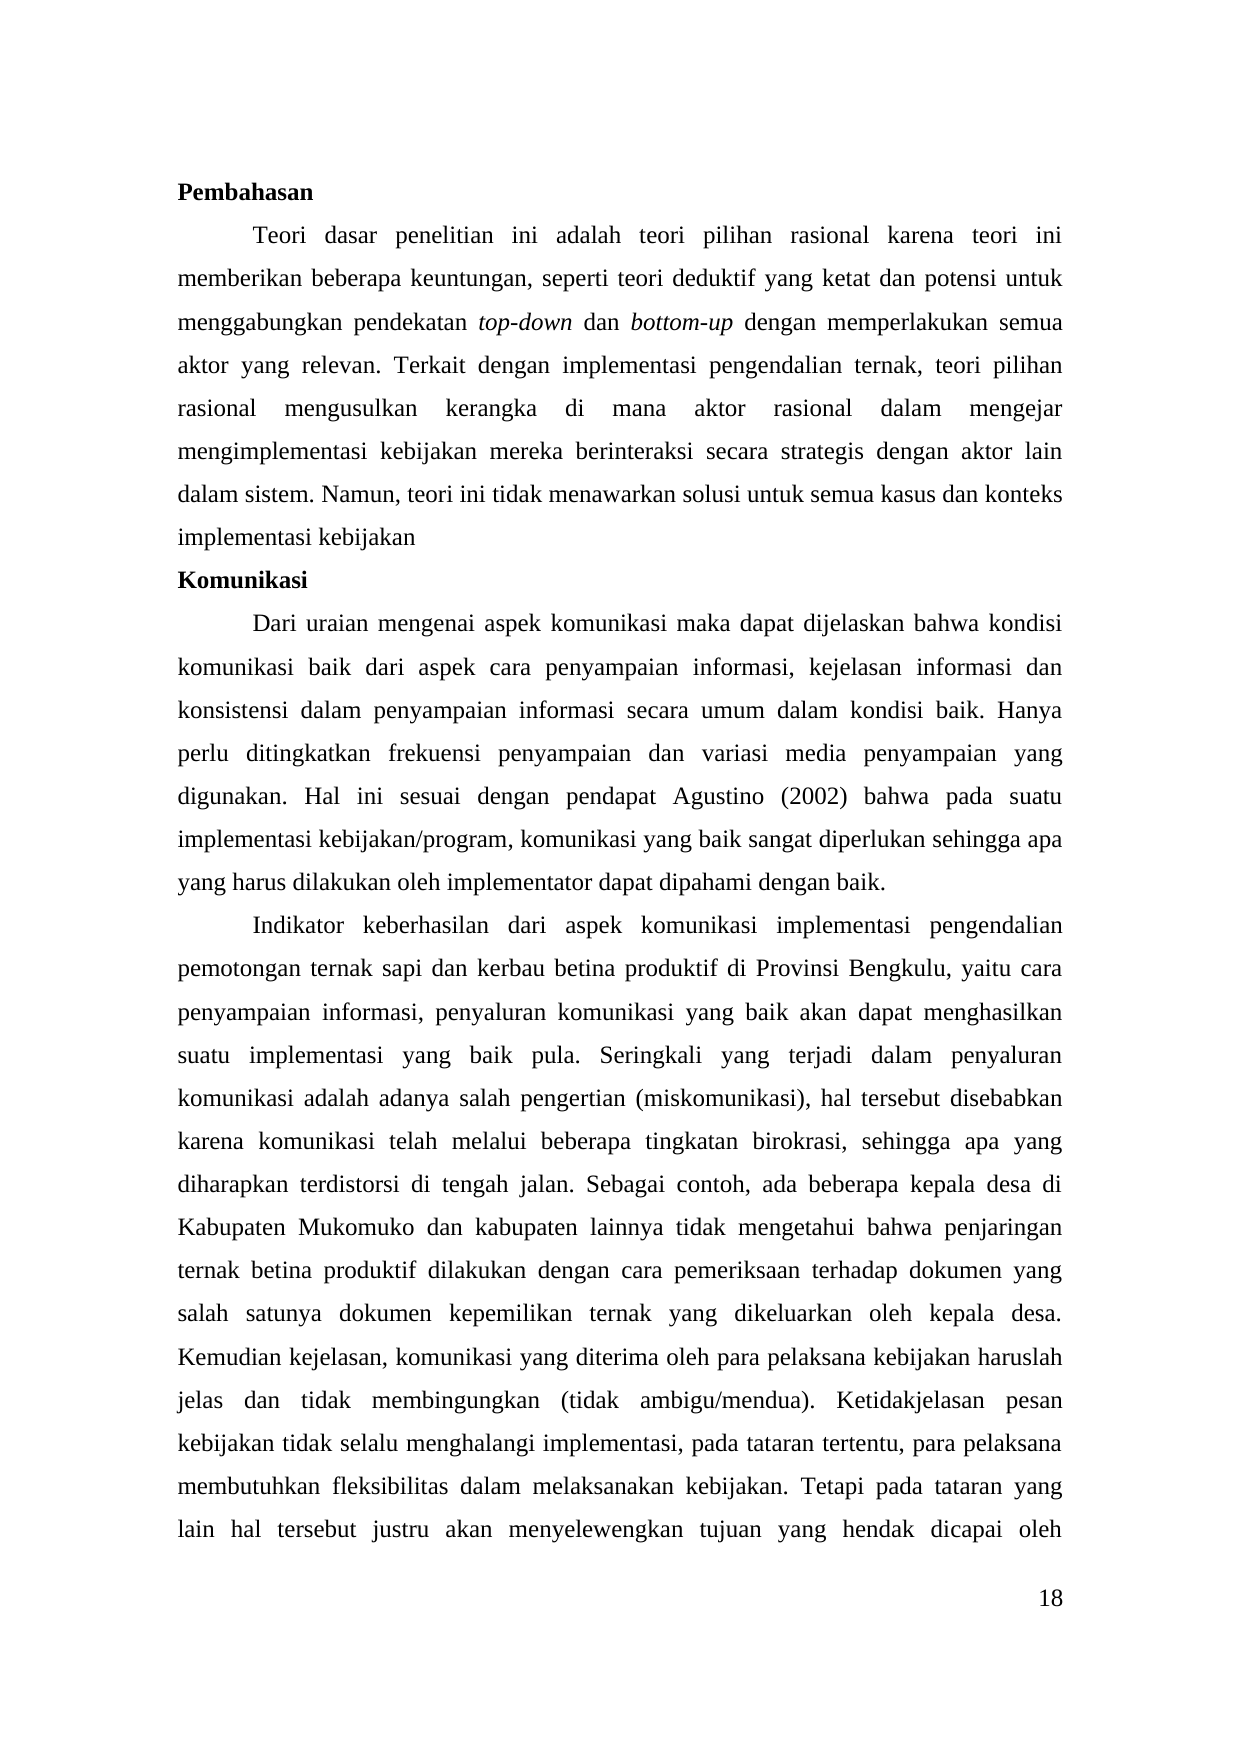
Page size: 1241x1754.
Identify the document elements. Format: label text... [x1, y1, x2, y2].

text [177, 910, 1063, 1543]
text Teori dasar penelitian ini adalah teori pilihan rasional karena teori ini memberikan beberapa keuntungan, seperti teori deduktif yang ketat dan potensi untuk menggabungkan pendekatan top-down dan bottom-up dengan memperlakukan semua aktor yang relevan. Terkait dengan implementasi pengendalian ternak, teori pilihan rasional mengusulkan kerangka di mana aktor rasional dalam mengejar mengimplementasi kebijakan mereka berinteraksi secara strategis dengan aktor lain dalam sistem. Namun, teori ini tidak menawarkan solusi untuk semua kasus dan konteks implementasi kebijakan [177, 220, 1063, 551]
text Pembahasan [177, 177, 1063, 206]
text Komunikasi [177, 565, 1063, 594]
text Dari uraian mengenai aspek komunikasi maka dapat dijelaskan bahwa kondisi komunikasi baik dari aspek cara penyampaian informasi, kejelasan informasi dan konsistensi dalam penyampaian informasi secara umum dalam kondisi baik. Hanya perlu ditingkatkan frekuensi penyampaian dan variasi media penyampaian yang digunakan. Hal ini sesuai dengan pendapat Agustino (2002) bahwa pada suatu implementasi kebijakan/program, komunikasi yang baik sangat diperlukan sehingga apa yang harus dilakukan oleh implementator dapat dipahami dengan baik. [177, 608, 1063, 896]
